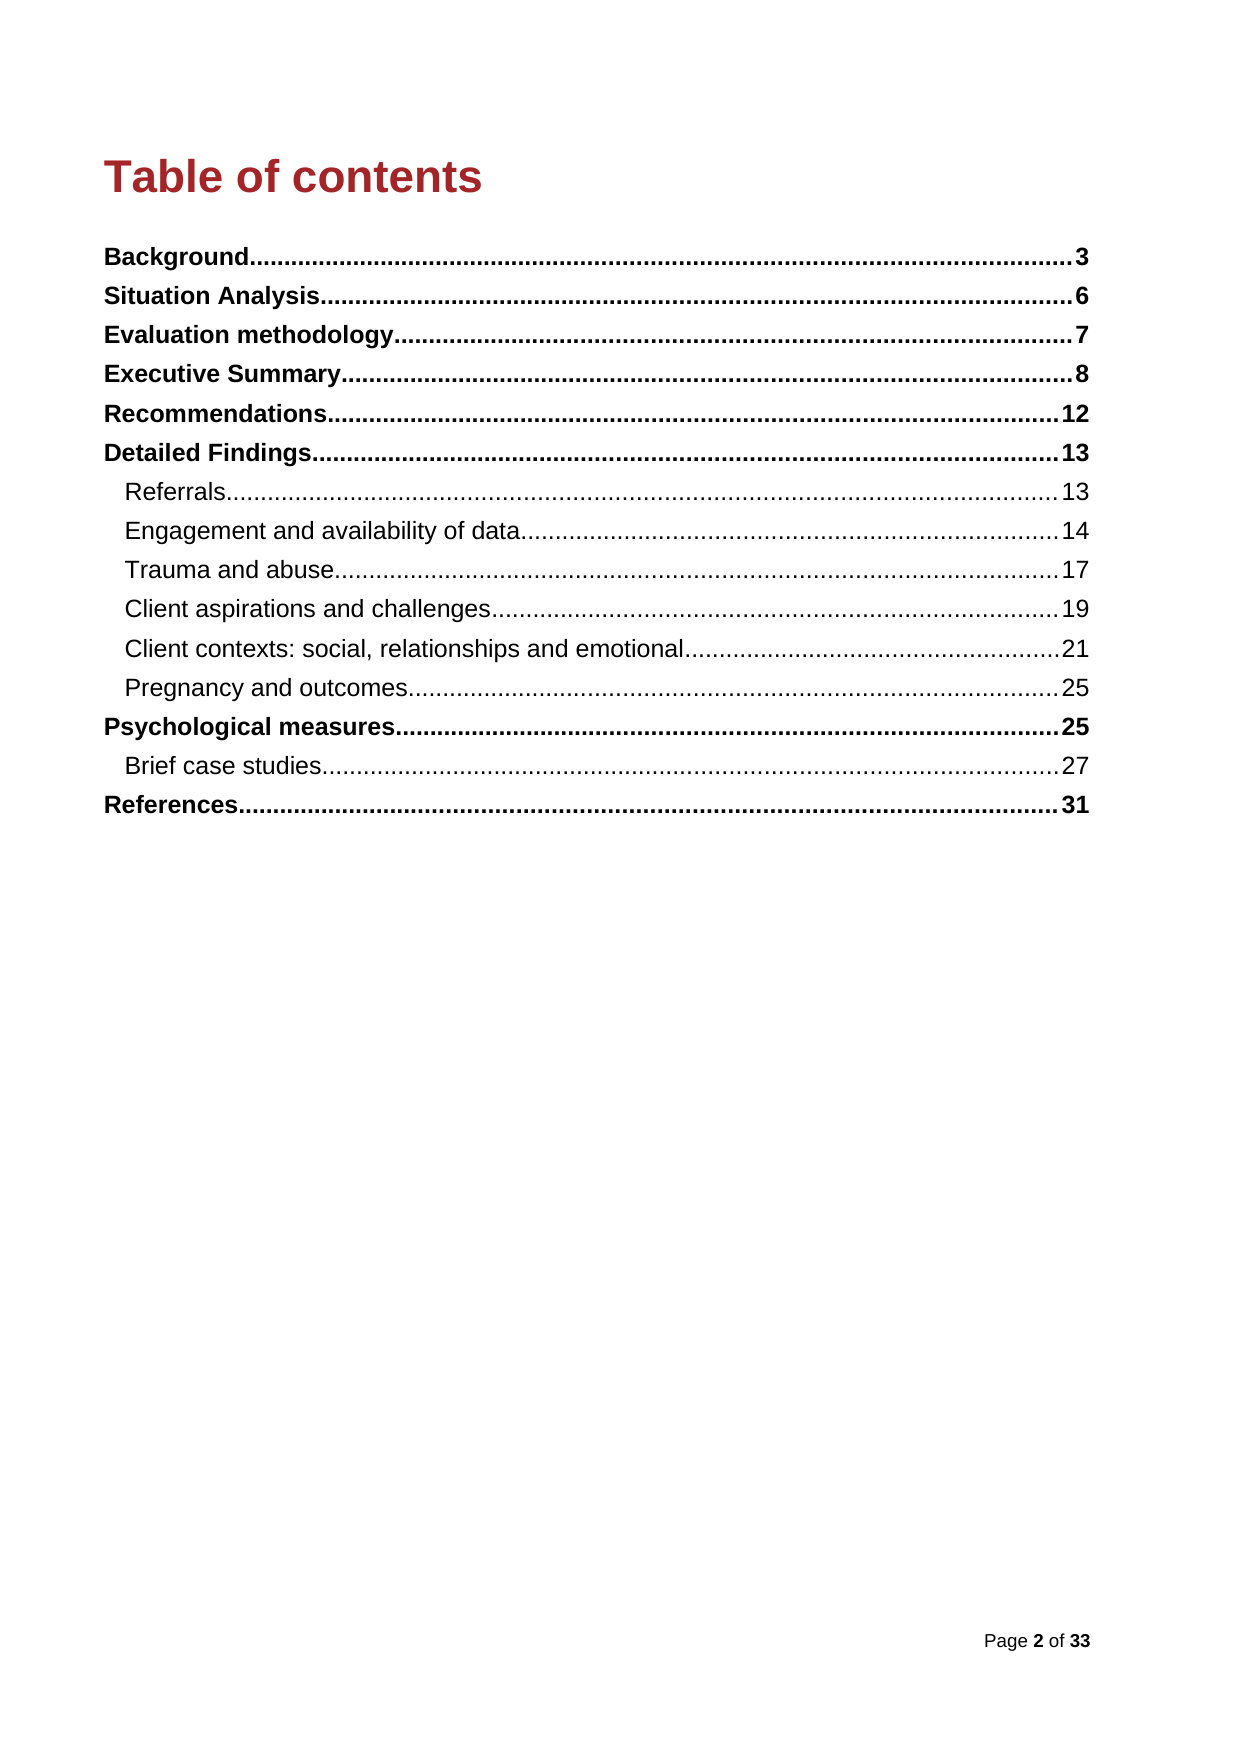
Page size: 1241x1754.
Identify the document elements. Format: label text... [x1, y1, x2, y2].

text Executive Summary 8 [103, 359, 1090, 388]
text Evaluation methodology 7 [103, 320, 1090, 349]
text Client contexts: social, relationships and emotional 21 [124, 633, 1090, 662]
text Trauma and abuse 17 [124, 555, 1090, 584]
text Psychological measures 25 [103, 712, 1090, 741]
text Brief case studies 27 [124, 751, 1090, 780]
text Engagement and availability of data 14 [124, 516, 1090, 545]
text Background 3 [103, 242, 1090, 271]
text Situation Analysis 6 [103, 281, 1090, 310]
text Referrals 13 [124, 477, 1090, 506]
text Pregnancy and outcomes 25 [124, 673, 1090, 701]
text References 31 [103, 790, 1090, 819]
text Detailed Findings 13 [103, 438, 1090, 466]
text Recommendations 12 [103, 398, 1090, 427]
text Table of contents [103, 150, 1090, 203]
text Client aspirations and challenges 19 [124, 594, 1090, 623]
